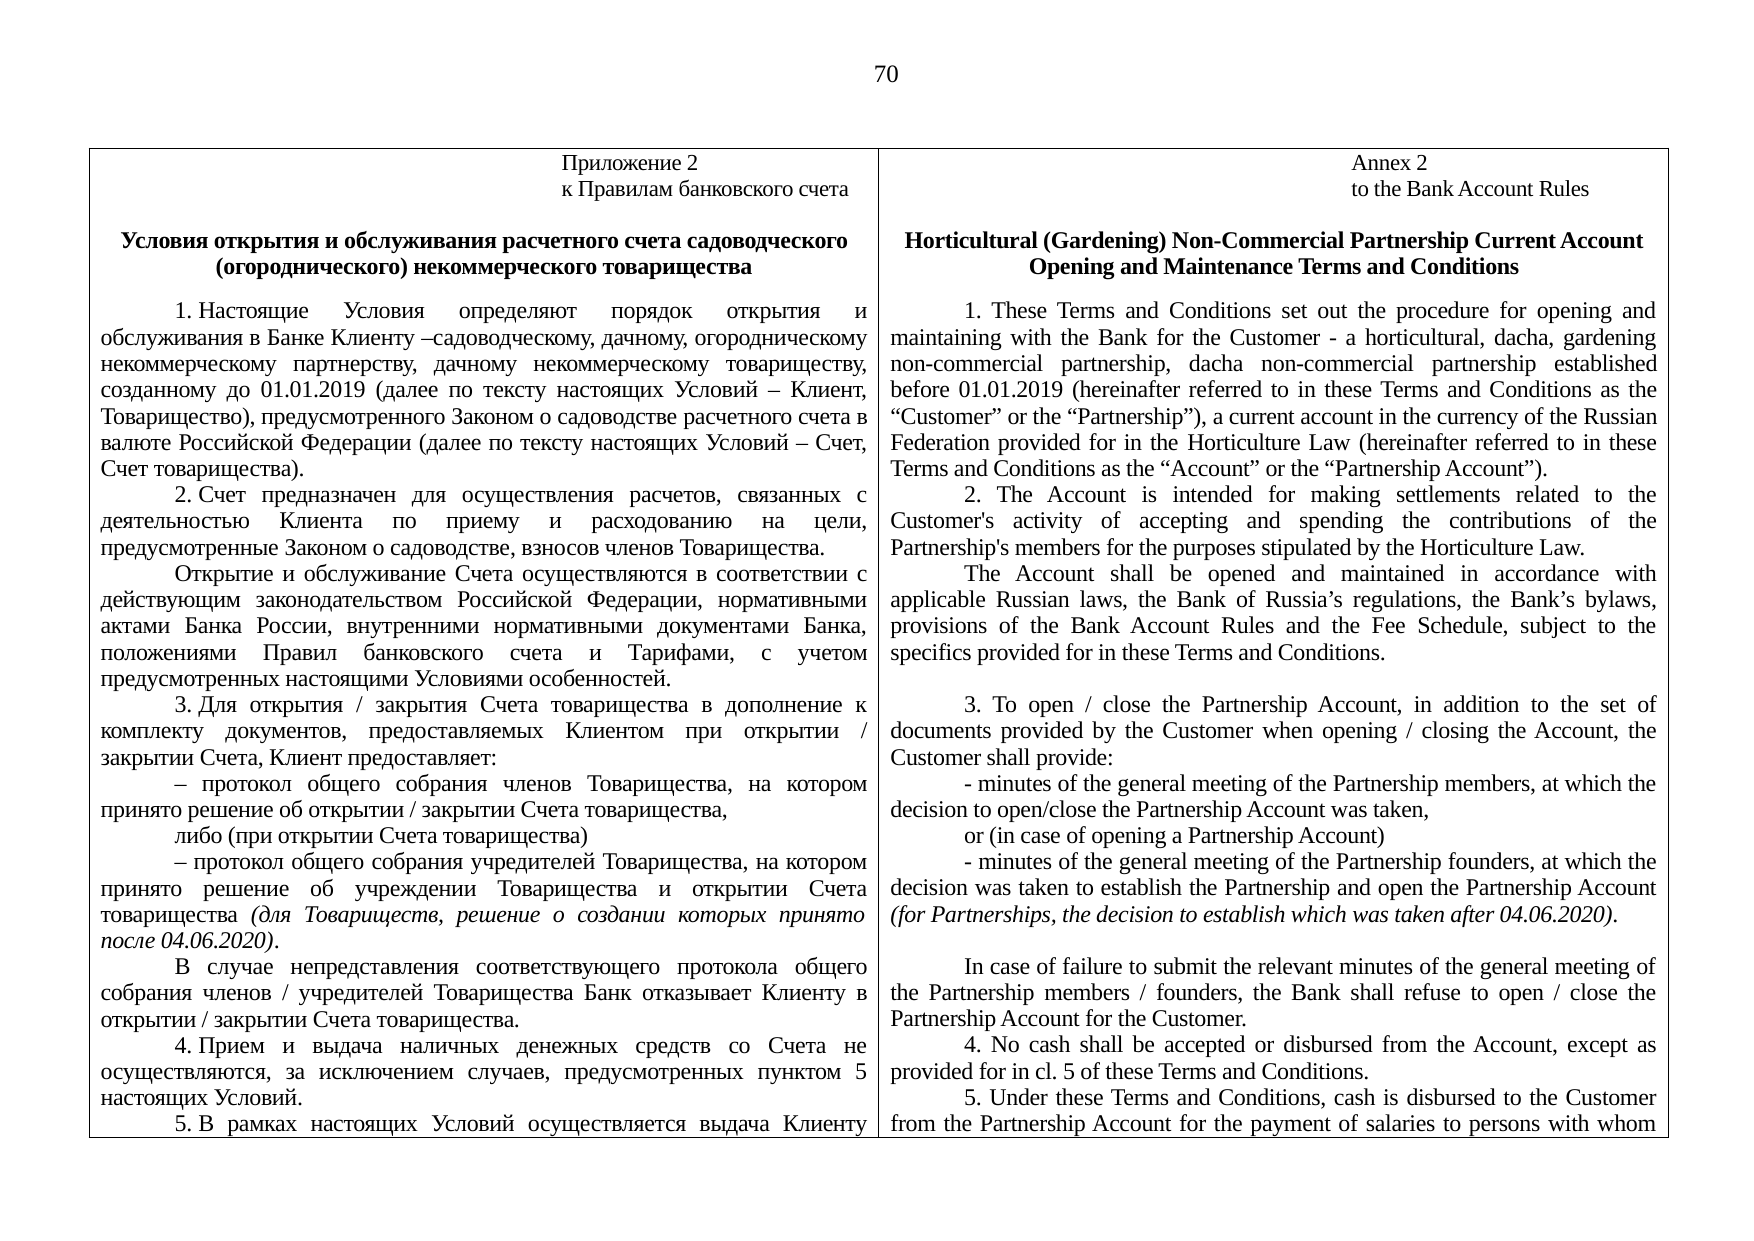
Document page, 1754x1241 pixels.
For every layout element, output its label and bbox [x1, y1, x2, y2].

table_header [90, 149, 878, 1137]
table_header [879, 149, 1668, 1137]
